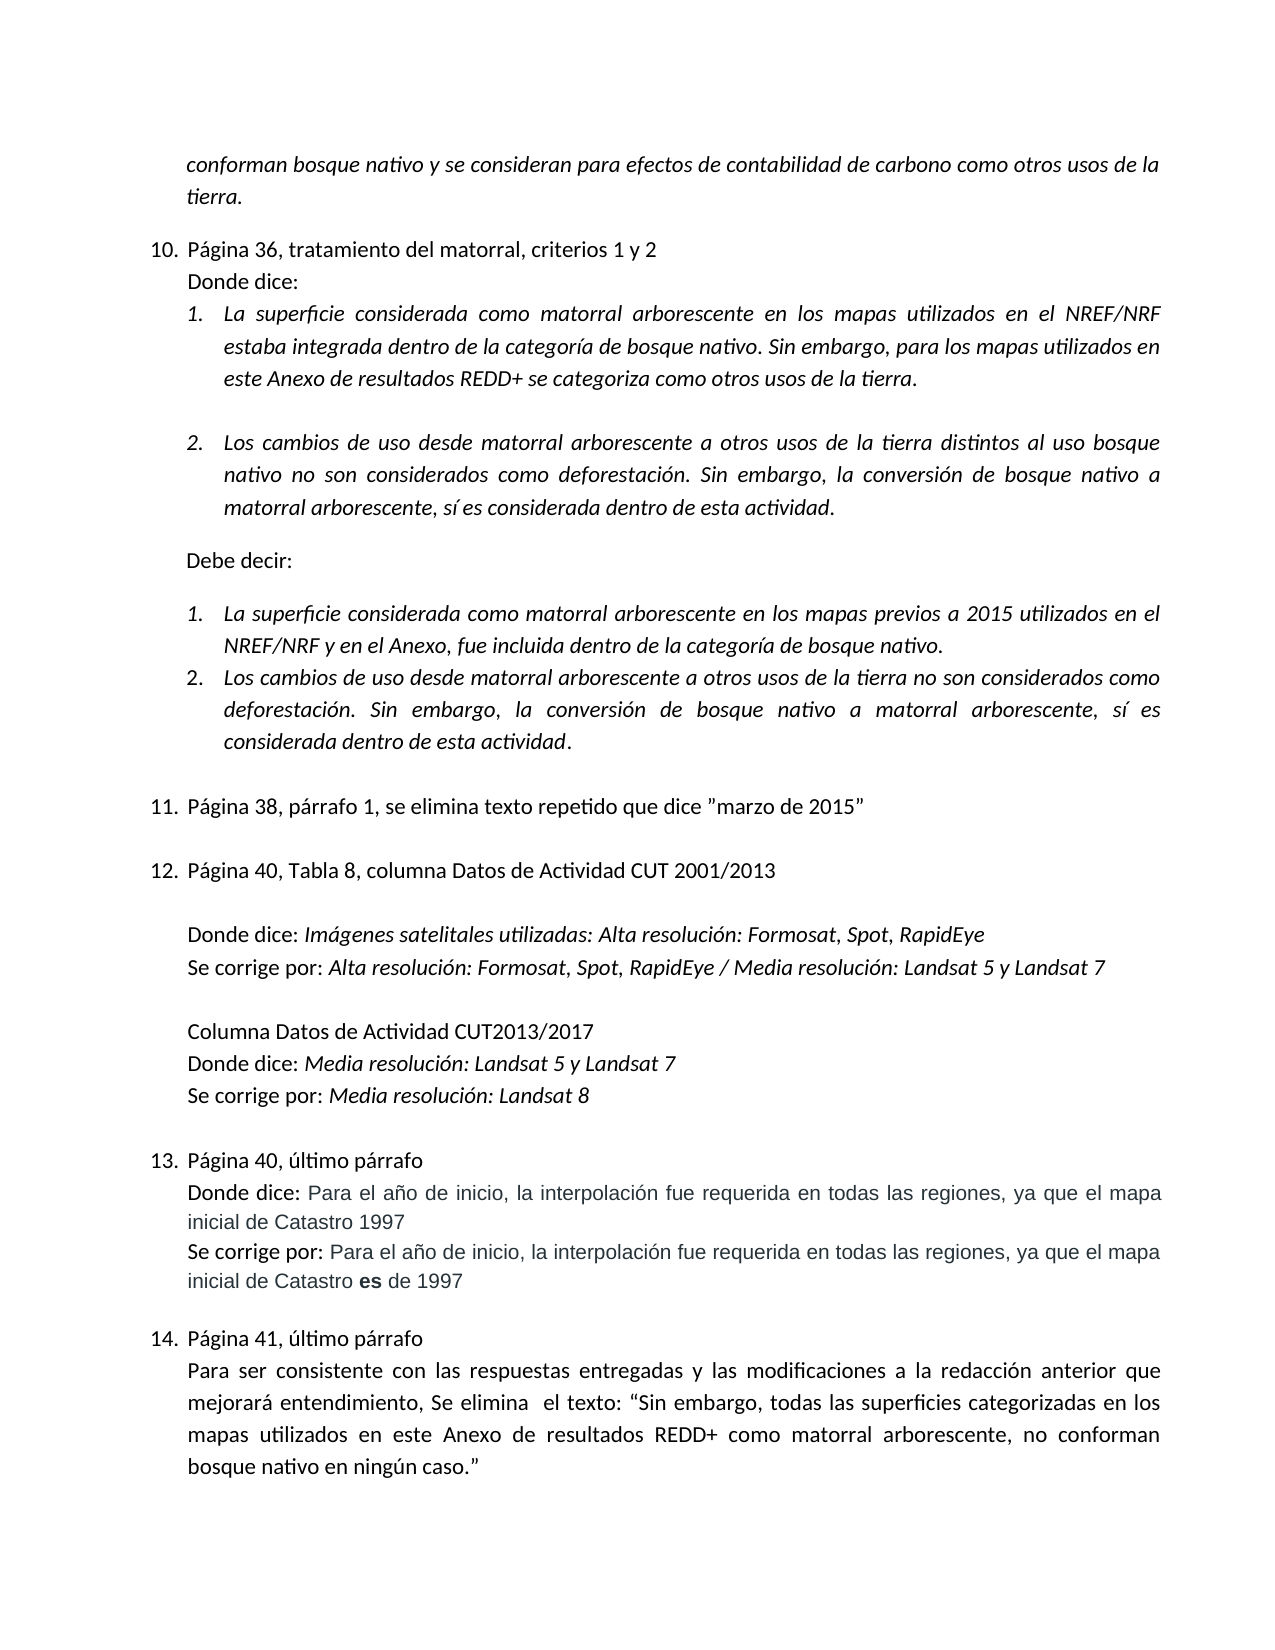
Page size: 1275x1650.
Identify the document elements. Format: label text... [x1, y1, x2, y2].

list Donde dice: Imágenes satelitales utilizadas: Alta resolución: Formosat, Spot, RapidEye [187, 921, 1162, 949]
list Página 38, párrafo 1, se elimina texto repetido que dice ”marzo de 2015” [150, 792, 1162, 820]
list Página 36, tratamiento del matorral, criterios 1 y 2 [150, 235, 1162, 263]
list Donde dice: [187, 267, 1162, 295]
list Página 40, último párrafo [150, 1146, 1162, 1174]
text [186, 150, 1162, 210]
list Columna Datos de Actividad CUT2013/2017 [187, 1017, 1162, 1045]
list La superficie considerada como matorral arborescente en los mapas utilizados en el NREF/NRF estaba integrada dentro de la categoría de bosque nativo. Sin embargo, para los mapas utilizados en este Anexo de resultados REDD+ se categoriza como otros usos de la tierra. [186, 299, 1162, 392]
list Se corrige por: Para el año de inicio, la interpolación fue requerida en todas las regiones, ya que el mapa inicial de Catastro es de 1997 [187, 1237, 1162, 1293]
list Se corrige por: Alta resolución: Formosat, Spot, RapidEye / Media resolución: Landsat 5 y Landsat 7 [187, 953, 1162, 981]
list Para ser consistente con las respuestas entregadas y las modificaciones a la redacción anterior que mejorará entendimiento, Se elimina el texto: “Sin embargo, todas las superficies categorizadas en los mapas utilizados en este Anexo de resultados REDD+ como matorral arborescente, no conforman bosque nativo en ningún caso.” [187, 1356, 1162, 1481]
list Donde dice: Media resolución: Landsat 5 y Landsat 7 [187, 1049, 1162, 1077]
list La superficie considerada como matorral arborescente en los mapas previos a 2015 utilizados en el NREF/NRF y en el Anexo, fue incluida dentro de la categoría de bosque nativo. [186, 599, 1162, 659]
list Los cambios de uso desde matorral arborescente a otros usos de la tierra no son considerados como deforestación. Sin embargo, la conversión de bosque nativo a matorral arborescente, sí es considerada dentro de esta actividad. [186, 663, 1162, 756]
list Se corrige por: Media resolución: Landsat 8 [187, 1082, 1162, 1109]
list Los cambios de uso desde matorral arborescente a otros usos de la tierra distintos al uso bosque nativo no son considerados como deforestación. Sin embargo, la conversión de bosque nativo a matorral arborescente, sí es considerada dentro de esta actividad. [186, 428, 1162, 521]
list Donde dice: Para el año de inicio, la interpolación fue requerida en todas las regiones, ya que el mapa inicial de Catastro 1997 [187, 1178, 1162, 1234]
list Página 41, último párrafo [150, 1324, 1162, 1352]
text Debe decir: [186, 546, 1162, 574]
list Página 40, Tabla 8, columna Datos de Actividad CUT 2001/2013 [150, 856, 1162, 884]
